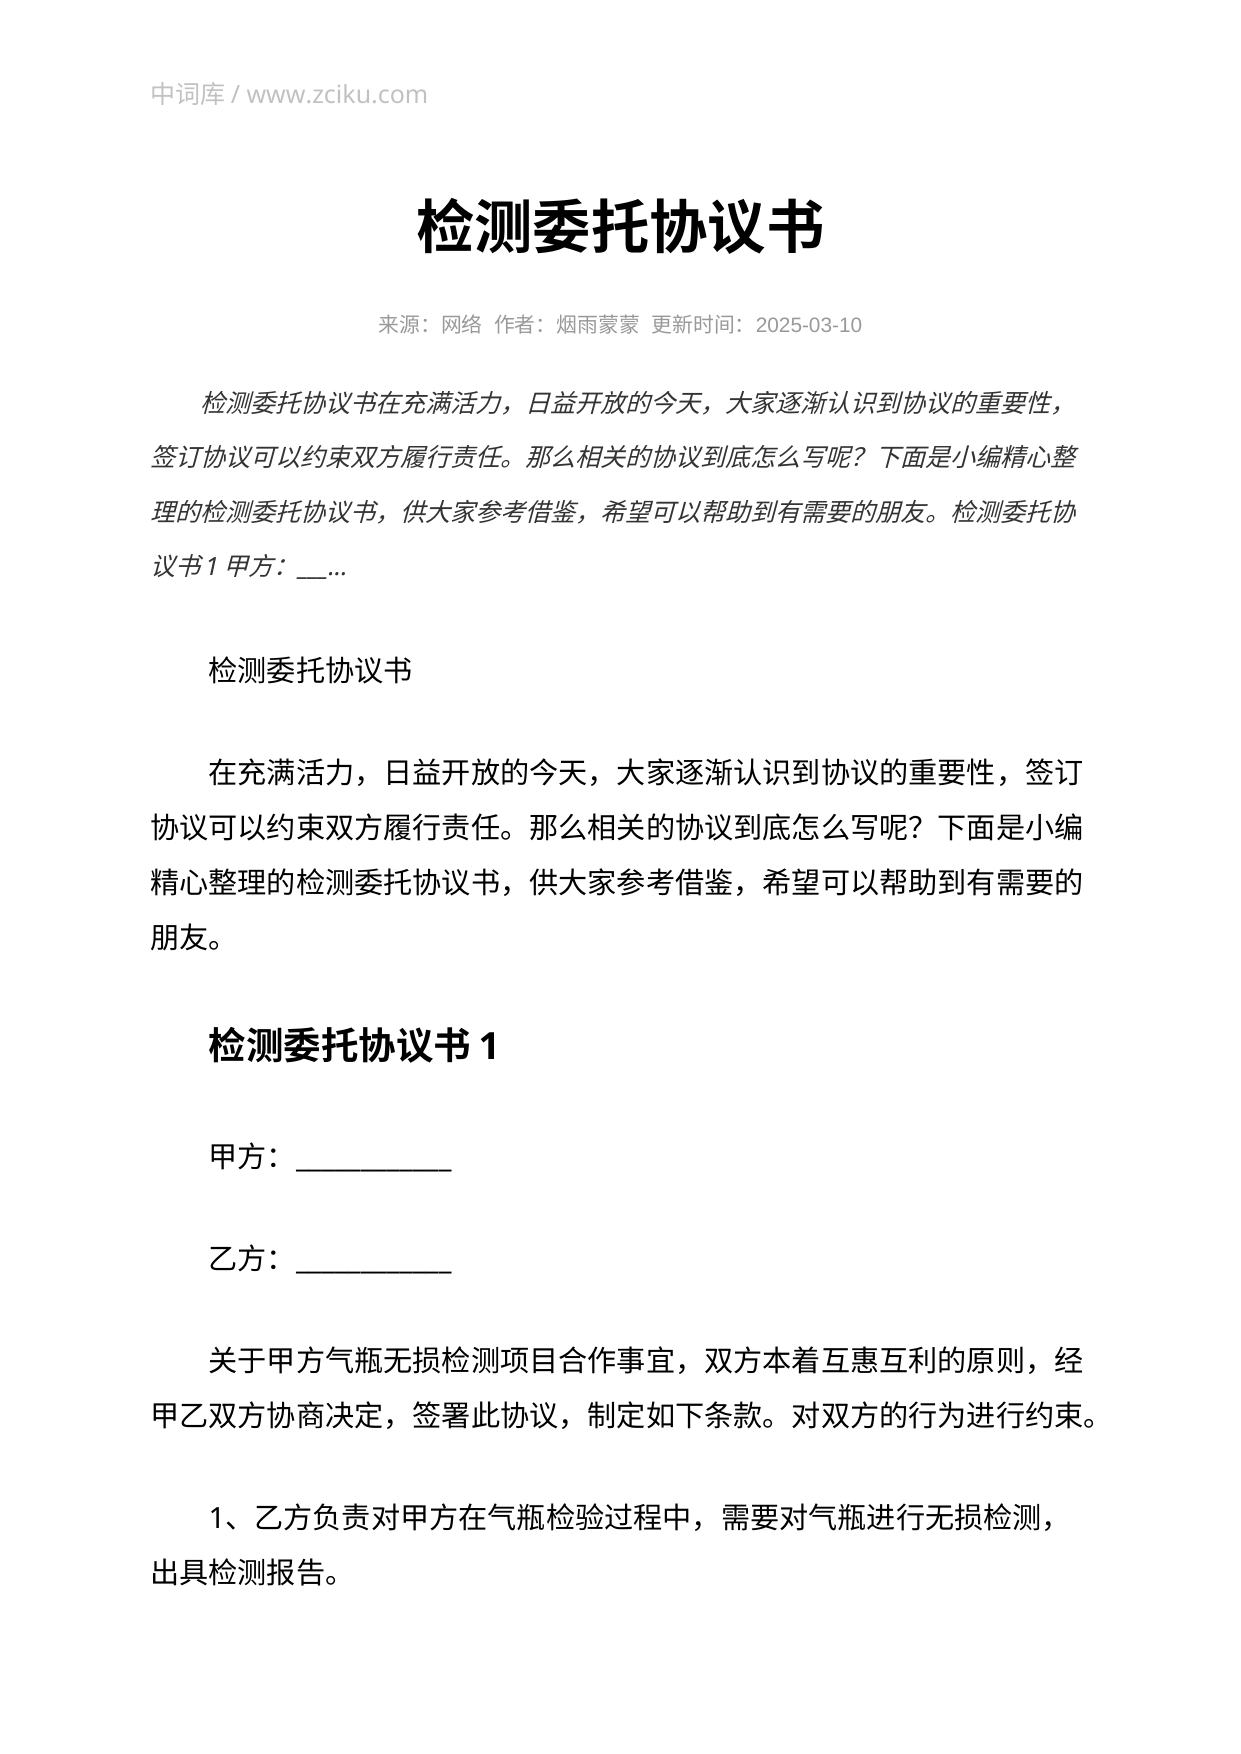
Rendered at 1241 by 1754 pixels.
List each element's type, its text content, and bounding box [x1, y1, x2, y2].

text 关于甲方气瓶无损检测项目合作事宜，双方本着互惠互利的原则，经甲乙双方协商决定，签署此协议，制定如下条款。对双方的行为进行约束。 [150, 1338, 1090, 1435]
text 1、乙方负责对甲方在气瓶检验过程中，需要对气瓶进行无损检测，出具检测报告。 [150, 1494, 1090, 1592]
text 检测委托协议书在充满活力，日益开放的今天，大家逐渐认识到协议的重要性，签订协议可以约束双方履行责任。那么相关的协议到底怎么写呢？下面是小编精心整理的检测委托协议书，供大家参考借鉴，希望可以帮助到有需要的朋友。检测委托协议书1甲方：___... [150, 383, 1090, 583]
text 乙方：____________ [150, 1236, 1090, 1278]
subtitle 检测委托协议书 [150, 181, 1090, 266]
text 在充满活力，日益开放的今天，大家逐渐认识到协议的重要性，签订协议可以约束双方履行责任。那么相关的协议到底怎么写呢？下面是小编精心整理的检测委托协议书，供大家参考借鉴，希望可以帮助到有需要的朋友。 [150, 749, 1090, 957]
text 检测委托协议书1 [150, 1016, 1090, 1071]
text 检测委托协议书 [150, 648, 1090, 690]
text 甲方：____________ [150, 1134, 1090, 1176]
text 来源：网络 作者：烟雨蒙蒙 更新时间：2025-03-10 [150, 313, 1090, 337]
